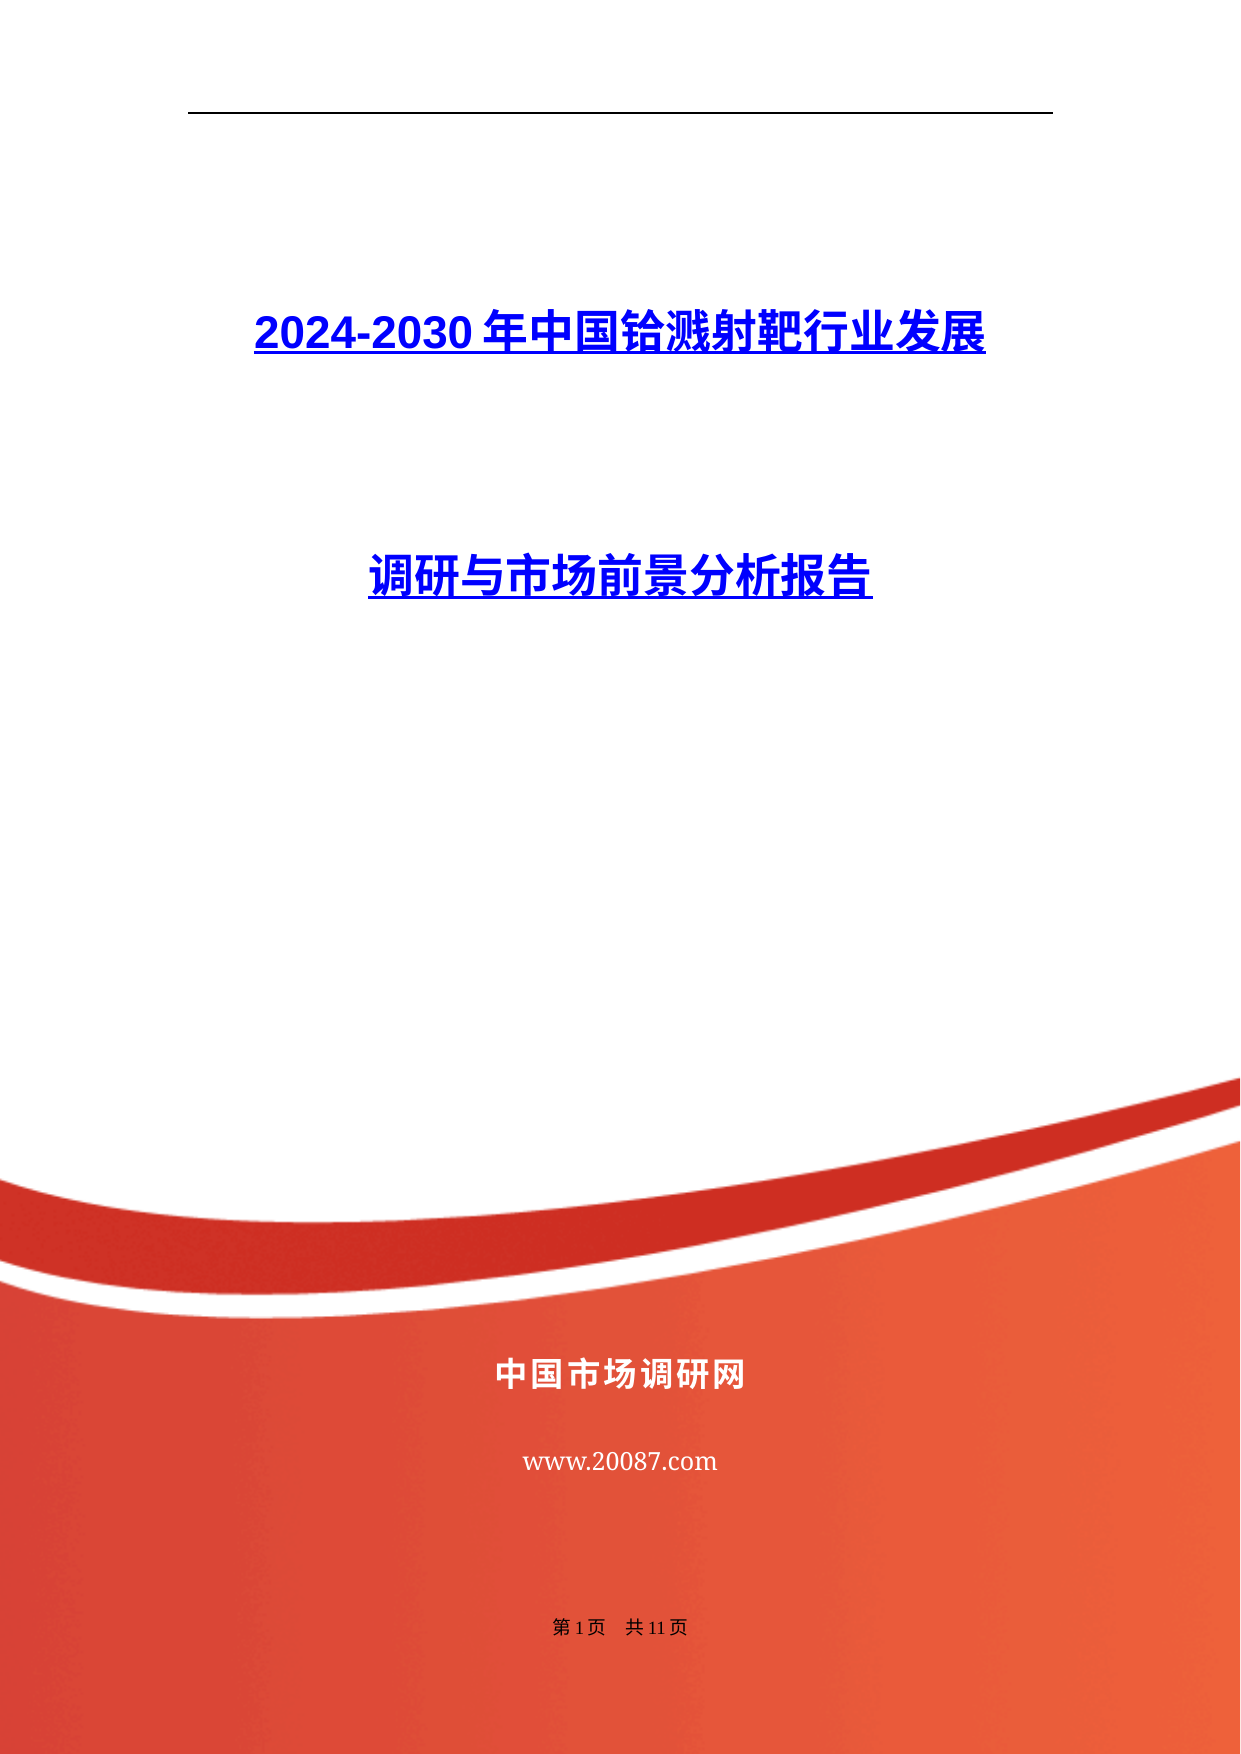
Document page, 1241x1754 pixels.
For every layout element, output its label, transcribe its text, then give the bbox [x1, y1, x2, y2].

table_header 2024-2030年中国铪溅射靶行业发展调研与市场前景分析报告 [188, 207, 1053, 773]
picture [0, 1006, 1241, 1754]
subtitle 中国市场调研网 [187, 1339, 1053, 1404]
text www.20087.com [187, 1428, 1053, 1493]
